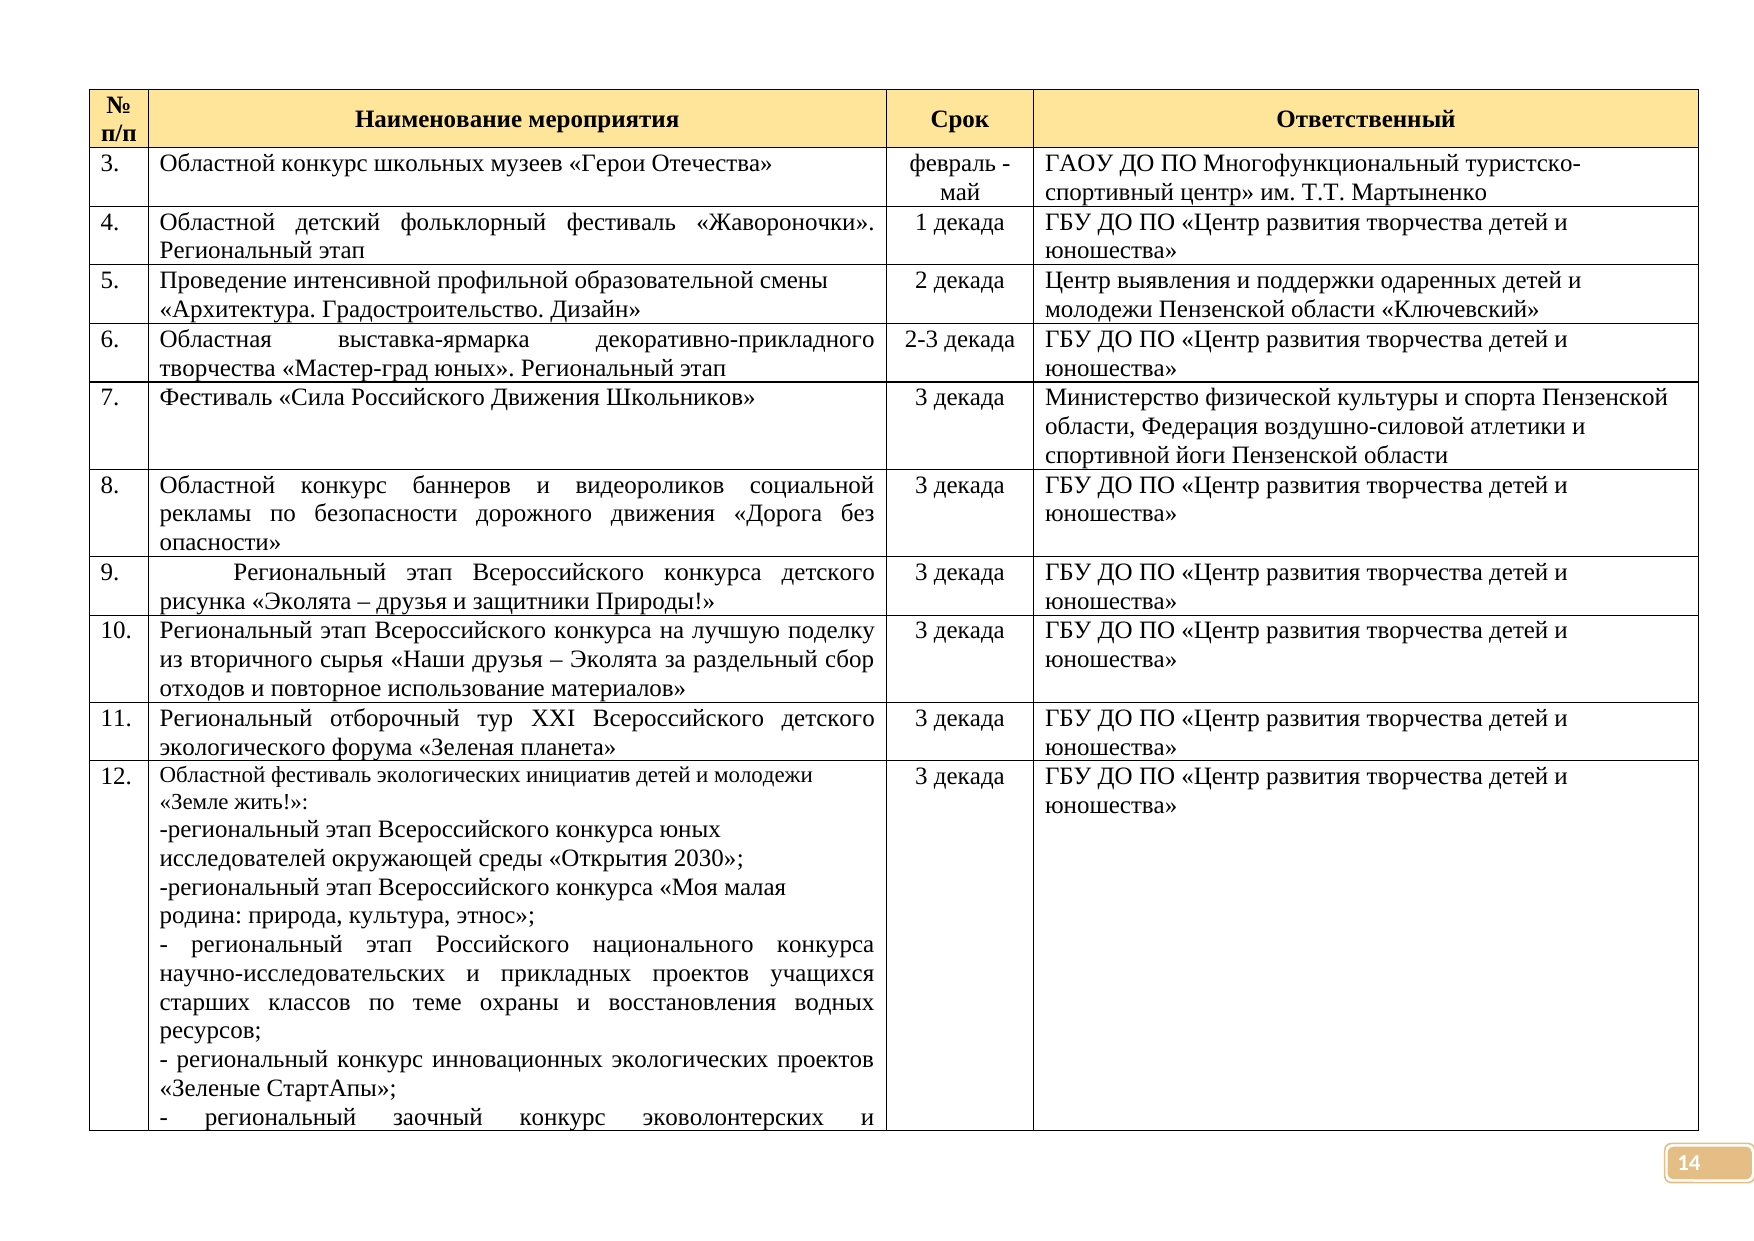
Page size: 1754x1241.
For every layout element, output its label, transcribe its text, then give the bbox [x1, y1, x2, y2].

table_cell ГБУ ДО ПО «Центр развития творчества детей и юношества» [1034, 557, 1698, 614]
table_cell ГБУ ДО ПО «Центр развития творчества детей и юношества» [1034, 703, 1698, 760]
table_cell [90, 383, 148, 469]
table_header Ответственный [1034, 90, 1698, 147]
table_cell 3 декада [887, 557, 1033, 614]
table_header Срок [887, 90, 1033, 147]
table_cell Региональный отборочный тур XXI Всероссийского детского экологического форума «Зеленая планета» [149, 703, 886, 760]
table_cell ГБУ ДО ПО «Центр развития творчества детей и юношества» [1034, 616, 1698, 702]
table_cell 3 декада [887, 470, 1033, 556]
table_cell [90, 616, 148, 702]
table_cell 3 декада [887, 383, 1033, 469]
table_cell [90, 148, 148, 206]
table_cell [1034, 148, 1698, 206]
table_cell Региональный этап Всероссийского конкурса на лучшую поделку из вторичного сырья «Наши друзья – Эколята за раздельный сбор отходов и повторное использование материалов» [149, 616, 886, 702]
table_cell Областная выставка-ярмарка декоративно-прикладного творчества «Мастер-град юных». Региональный этап [149, 324, 886, 381]
table_cell ГБУ ДО ПО «Центр развития творчества детей и юношества» [1034, 470, 1698, 556]
table_cell февраль -май [887, 148, 1033, 206]
table_cell [90, 324, 148, 381]
table_cell ГБУ ДО ПО «Центр развития творчества детей и юношества» [1034, 324, 1698, 381]
table_cell 1 декада [887, 207, 1033, 264]
table_cell [90, 703, 148, 760]
table_cell [90, 207, 148, 264]
table_cell ГБУ ДО ПО «Центр развития творчества детей и юношества» [1034, 207, 1698, 264]
table_cell Областной конкурс школьных музеев «Герои Отечества» [149, 148, 886, 206]
table_cell Фестиваль «Сила Российского Движения Школьников» [149, 383, 886, 469]
table_cell [90, 470, 148, 556]
table_cell Министерство физической культуры и спорта Пензенской области, Федерация воздушно-силовой атлетики и спортивной йоги Пензенской области [1034, 383, 1698, 469]
table_cell 2-3 декада [887, 324, 1033, 381]
table_header №п/п [90, 90, 148, 147]
table_cell [90, 265, 148, 323]
table_cell 3 декада [887, 703, 1033, 760]
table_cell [1034, 761, 1698, 1130]
table_cell Центр выявления и поддержки одаренных детей и молодежи Пензенской области «Ключевский» [1034, 265, 1698, 323]
table_cell Проведение интенсивной профильной образовательной смены «Архитектура. Градостроительство. Дизайн» [149, 265, 886, 323]
table_cell [90, 761, 148, 1130]
table_cell Областной детский фольклорный фестиваль «Жавороночки». Региональный этап [149, 207, 886, 264]
table_cell 3 декада [887, 761, 1033, 1130]
table_cell 3 декада [887, 616, 1033, 702]
table_header Наименование мероприятия [149, 90, 886, 147]
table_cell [149, 761, 886, 1130]
table_cell Областной конкурс баннеров и видеороликов социальной рекламы по безопасности дорожного движения «Дорога без опасности» [149, 470, 886, 556]
table_cell 2 декада [887, 265, 1033, 323]
table_cell Региональный этап Всероссийского конкурса детского рисунка «Эколята – друзья и защитники Природы!» [149, 557, 886, 614]
table_cell [90, 557, 148, 614]
